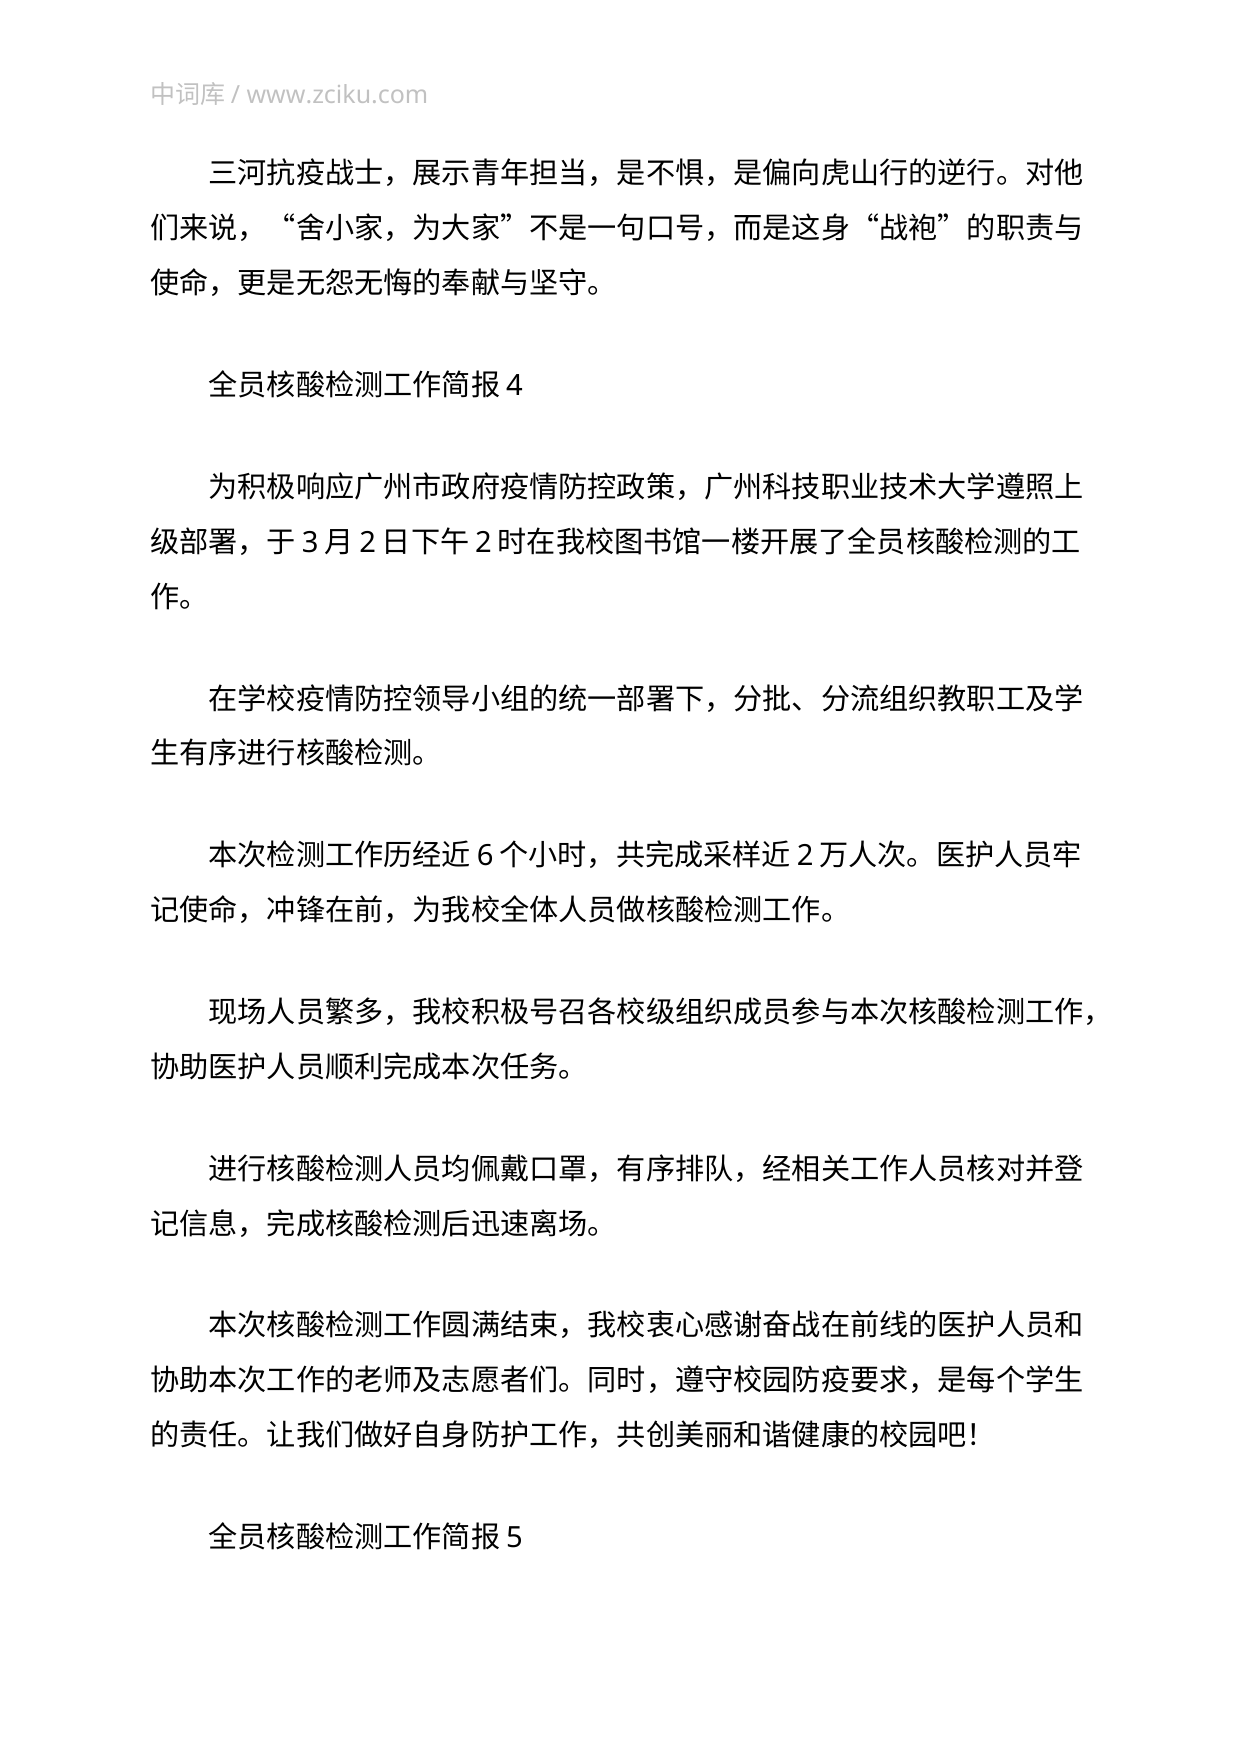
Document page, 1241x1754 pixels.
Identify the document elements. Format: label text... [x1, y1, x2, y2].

text 全员核酸检测工作简报5 [150, 1513, 1090, 1556]
text 进行核酸检测人员均佩戴口罩，有序排队，经相关工作人员核对并登记信息，完成核酸检测后迅速离场。 [150, 1145, 1090, 1242]
text 本次检测工作历经近6个小时，共完成采样近2万人次。医护人员牢记使命，冲锋在前，为我校全体人员做核酸检测工作。 [150, 832, 1090, 929]
text 全员核酸检测工作简报4 [150, 362, 1090, 404]
text 三河抗疫战士，展示青年担当，是不惧，是偏向虎山行的逆行。对他们来说，“舍小家，为大家”不是一句口号，而是这身“战袍”的职责与使命，更是无怨无悔的奉献与坚守。 [150, 150, 1090, 302]
text 为积极响应广州市政府疫情防控政策，广州科技职业技术大学遵照上级部署，于3月2日下午2时在我校图书馆一楼开展了全员核酸检测的工作。 [150, 463, 1090, 616]
text 本次核酸检测工作圆满结束，我校衷心感谢奋战在前线的医护人员和协助本次工作的老师及志愿者们。同时，遵守校园防疫要求，是每个学生的责任。让我们做好自身防护工作，共创美丽和谐健康的校园吧！ [150, 1302, 1090, 1454]
text 在学校疫情防控领导小组的统一部署下，分批、分流组织教职工及学生有序进行核酸检测。 [150, 675, 1090, 772]
text 现场人员繁多，我校积极号召各校级组织成员参与本次核酸检测工作，协助医护人员顺利完成本次任务。 [150, 989, 1090, 1086]
